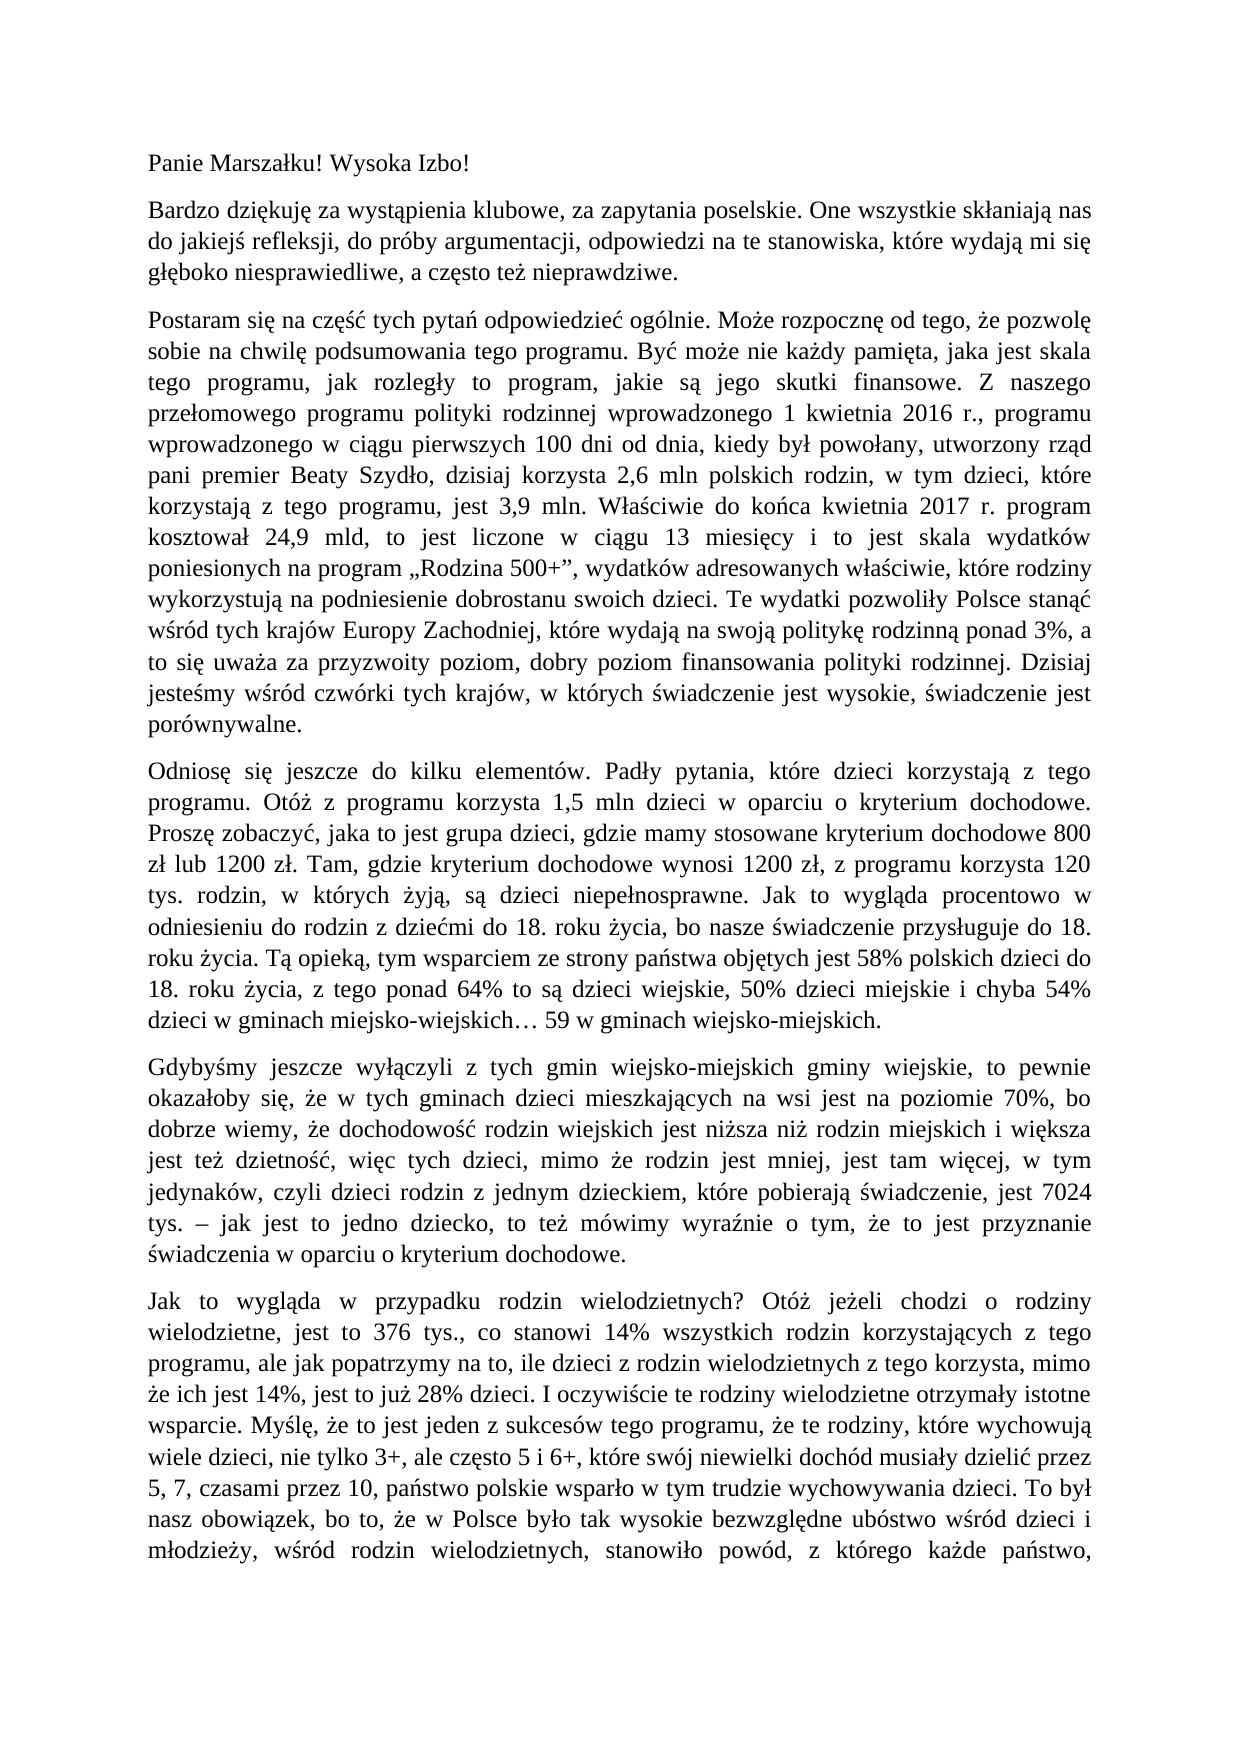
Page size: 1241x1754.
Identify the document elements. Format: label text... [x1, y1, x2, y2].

text Bardzo dziękuję za wystąpienia klubowe, za zapytania poselskie. One wszystkie skłaniają nas do jakiejś refleksji, do próby argumentacji, odpowiedzi na te stanowiska, które wydają mi się głęboko niesprawiedliwe, a często też nieprawdziwe. [148, 195, 1093, 286]
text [148, 1286, 1093, 1563]
text Odniosę się jeszcze do kilku elementów. Padły pytania, które dzieci korzystają z tego programu. Otóż z programu korzysta 1,5 mln dzieci w oparciu o kryterium dochodowe. Proszę zobaczyć, jaka to jest grupa dzieci, gdzie mamy stosowane kryterium dochodowe 800 zł lub 1200 zł. Tam, gdzie kryterium dochodowe wynosi 1200 zł, z programu korzysta 120 tys. rodzin, w których żyją, są dzieci niepełnosprawne. Jak to wygląda procentowo w odniesieniu do rodzin z dziećmi do 18. roku życia, bo nasze świadczenie przysługuje do 18. roku życia. Tą opieką, tym wsparciem ze strony państwa objętych jest 58% polskich dzieci do 18. roku życia, z tego ponad 64% to są dzieci wiejskie, 50% dzieci miejskie i chyba 54% dzieci w gminach miejsko-wiejskich… 59 w gminach wiejsko-miejskich. [148, 756, 1093, 1033]
text Postaram się na część tych pytań odpowiedzieć ogólnie. Może rozpocznę od tego, że pozwolę sobie na chwilę podsumowania tego programu. Być może nie każdy pamięta, jaka jest skala tego programu, jak rozległy to program, jakie są jego skutki finansowe. Z naszego przełomowego programu polityki rodzinnej wprowadzonego 1 kwietnia 2016 r., programu wprowadzonego w ciągu pierwszych 100 dni od dnia, kiedy był powołany, utworzony rząd pani premier Beaty Szydło, dzisiaj korzysta 2,6 mln polskich rodzin, w tym dzieci, które korzystają z tego programu, jest 3,9 mln. Właściwie do końca kwietnia 2017 r. program kosztował 24,9 mld, to jest liczone w ciągu 13 miesięcy i to jest skala wydatków poniesionych na program „Rodzina 500+”, wydatków adresowanych właściwie, które rodziny wykorzystują na podniesienie dobrostanu swoich dzieci. Te wydatki pozwoliły Polsce stanąć wśród tych krajów Europy Zachodniej, które wydają na swoją politykę rodzinną ponad 3%, a to się uważa za przyzwoity poziom, dobry poziom finansowania polityki rodzinnej. Dzisiaj jesteśmy wśród czwórki tych krajów, w których świadczenie jest wysokie, świadczenie jest porównywalne. [148, 305, 1093, 737]
text Gdybyśmy jeszcze wyłączyli z tych gmin wiejsko-miejskich gminy wiejskie, to pewnie okazałoby się, że w tych gminach dzieci mieszkających na wsi jest na poziomie 70%, bo dobrze wiemy, że dochodowość rodzin wiejskich jest niższa niż rodzin miejskich i większa jest też dzietność, więc tych dzieci, mimo że rodzin jest mniej, jest tam więcej, w tym jedynaków, czyli dzieci rodzin z jednym dzieckiem, które pobierają świadczenie, jest 7024 tys. – jak jest to jedno dziecko, to też mówimy wyraźnie o tym, że to jest przyznanie świadczenia w oparciu o kryterium dochodowe. [148, 1052, 1093, 1267]
text Panie Marszałku! Wysoka Izbo! [148, 148, 1093, 176]
